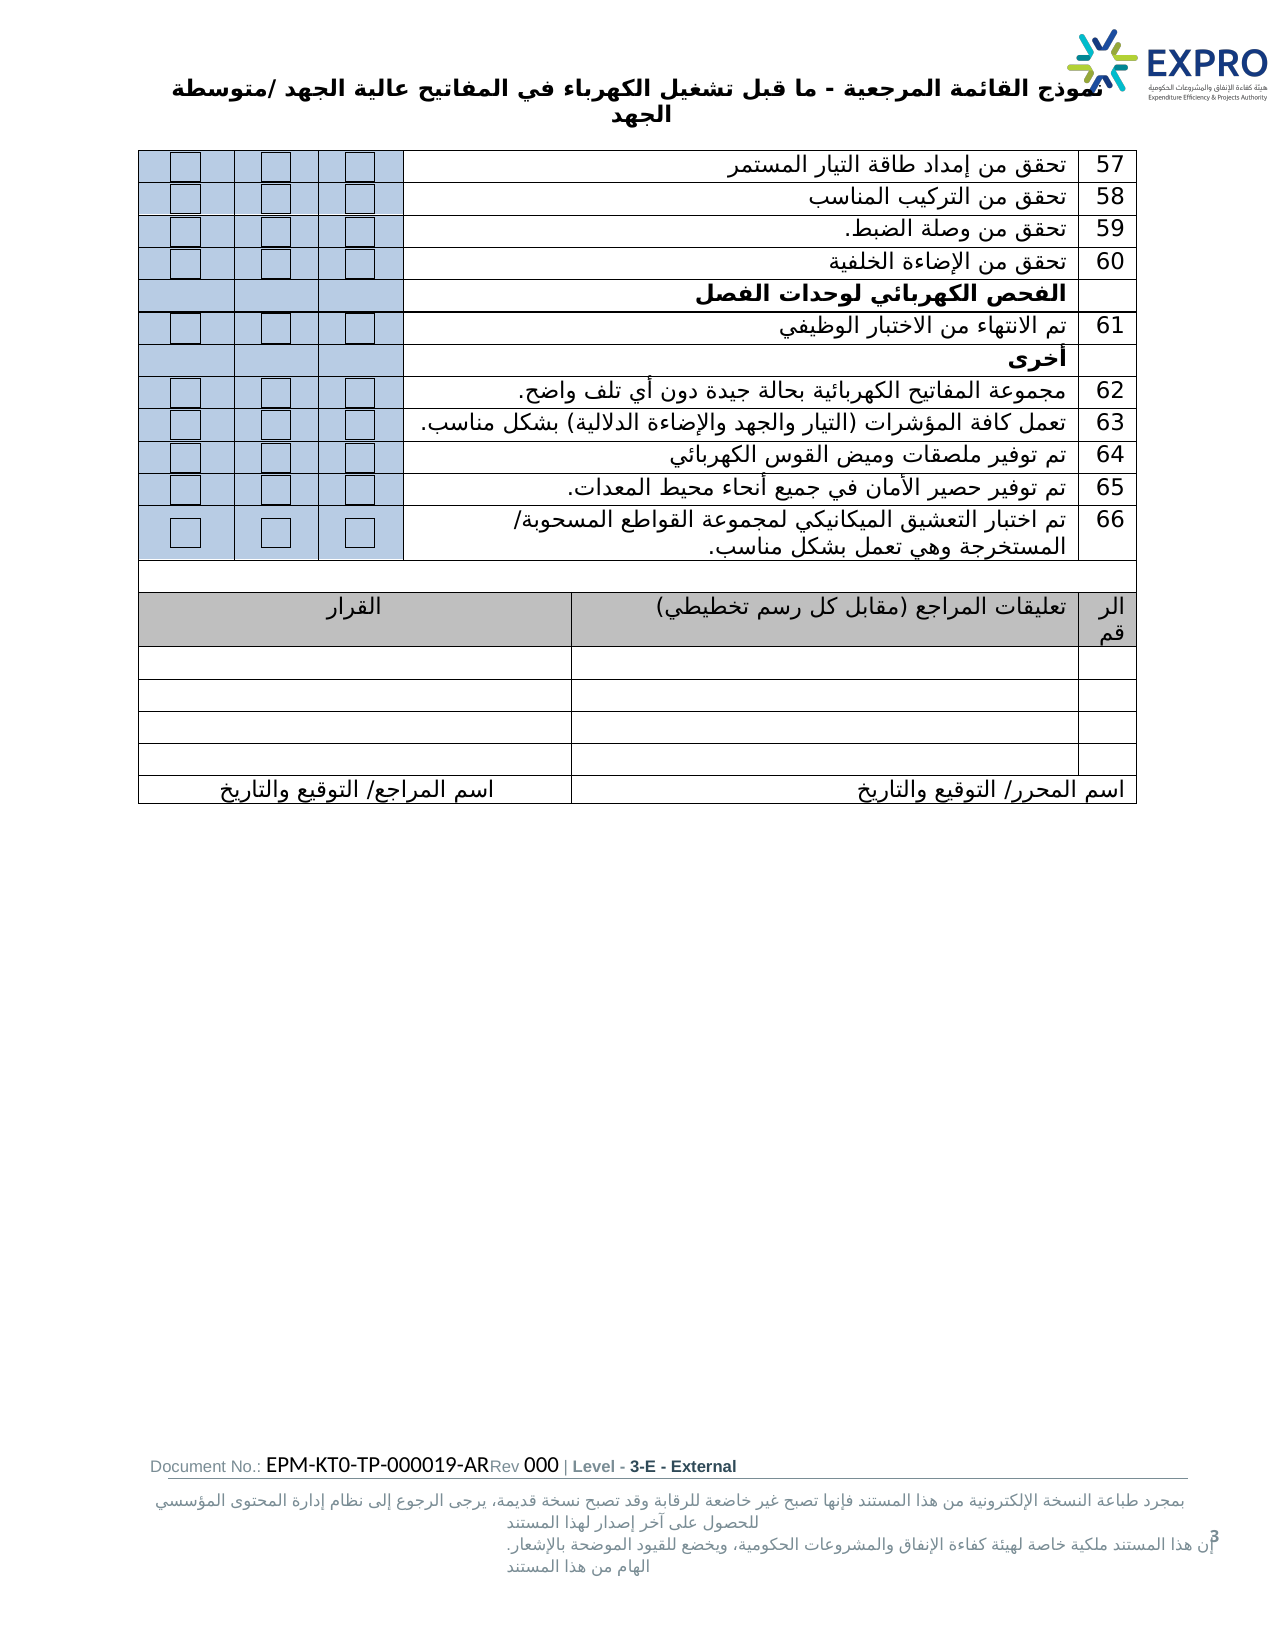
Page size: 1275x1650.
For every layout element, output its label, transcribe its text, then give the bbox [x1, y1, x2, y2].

table_cell [235, 248, 318, 279]
table_cell [319, 248, 403, 279]
table_cell 60 [1079, 248, 1136, 279]
table_cell [201, 313, 234, 344]
table_cell مجموعة المفاتيح الكهربائية بحالة جيدة دون أي تلف واضح. [404, 377, 1078, 408]
table_cell 66 [1079, 506, 1136, 559]
table_cell [139, 313, 170, 344]
table_cell [572, 680, 1078, 711]
table_cell [139, 712, 571, 743]
table_cell تعمل كافة المؤشرات (التيار والجهد والإضاءة الدلالية) بشكل مناسب. [404, 409, 1078, 441]
table_cell [139, 680, 571, 711]
table_cell [139, 474, 234, 505]
table_cell [235, 409, 318, 441]
table_cell تحقق من وصلة الضبط. [404, 216, 1078, 247]
table_cell [1079, 712, 1136, 743]
table_cell تم توفير حصير الأمان في جميع أنحاء محيط المعدات. [404, 474, 1078, 505]
table_cell [319, 442, 403, 473]
table_cell [346, 314, 374, 343]
table_cell [235, 280, 318, 311]
table_cell [235, 442, 318, 473]
table_cell [139, 280, 234, 311]
table_cell 58 [1079, 183, 1136, 214]
table_cell تم الانتهاء من الاختبار الوظيفي [404, 313, 1078, 344]
table_cell [139, 647, 571, 678]
table_cell الرقم [1079, 593, 1136, 646]
table_cell [572, 647, 1078, 678]
table_cell [319, 506, 403, 559]
table_cell [262, 314, 290, 343]
table_cell [235, 345, 318, 376]
table_cell تم توفير ملصقات وميض القوس الكهربائي [404, 442, 1078, 473]
table_cell [235, 474, 318, 505]
table_cell [139, 561, 1136, 592]
table_cell [235, 183, 318, 214]
table_cell [319, 474, 403, 505]
table_cell [319, 183, 403, 214]
table_cell تحقق من التركيب المناسب [404, 183, 1078, 214]
table_cell تحقق من الإضاءة الخلفية [404, 248, 1078, 279]
table_cell [171, 314, 200, 343]
table_cell [319, 377, 403, 408]
table_cell [1079, 647, 1136, 678]
table_cell تعليقات المراجع (مقابل كل رسم تخطيطي) [572, 593, 1078, 646]
table_cell [319, 280, 403, 311]
table_cell 63 [1079, 409, 1136, 441]
table_cell 61 [1079, 313, 1136, 344]
table_cell [319, 409, 403, 441]
table_cell اسم المحرر/ التوقيع والتاريخ [572, 776, 1136, 803]
table_cell [1079, 280, 1136, 311]
table_cell [139, 151, 234, 182]
table_cell [319, 151, 403, 182]
table_cell [1079, 345, 1136, 376]
table_cell [139, 744, 571, 775]
table_cell [235, 506, 318, 559]
table_cell [319, 313, 345, 344]
table_cell [139, 248, 234, 279]
table_cell [235, 216, 318, 247]
table_cell [572, 744, 1078, 775]
table_cell [139, 216, 234, 247]
table_cell [139, 345, 234, 376]
table_cell 62 [1079, 377, 1136, 408]
table_cell [319, 216, 403, 247]
table_cell [1079, 680, 1136, 711]
table_cell [139, 183, 234, 214]
table_cell [235, 313, 261, 344]
table_cell [139, 506, 234, 559]
table_cell [291, 313, 318, 344]
table_cell [319, 345, 403, 376]
table_cell [1079, 744, 1136, 775]
table_cell [235, 377, 318, 408]
table_cell [375, 313, 403, 344]
table_cell تحقق من إمداد طاقة التيار المستمر [404, 151, 1078, 182]
table_cell [235, 151, 318, 182]
table_cell أخرى [404, 345, 1078, 376]
table_cell الفحص الكهربائي لوحدات الفصل [404, 280, 1078, 311]
table_cell [572, 712, 1078, 743]
table_cell [139, 409, 234, 441]
table_cell 65 [1079, 474, 1136, 505]
table_cell [139, 442, 234, 473]
table_cell تم اختبار التعشيق الميكانيكي لمجموعة القواطع المسحوبة/ المستخرجة وهي تعمل بشكل مناسب. [404, 506, 1078, 559]
table_cell 59 [1079, 216, 1136, 247]
table_cell 64 [1079, 442, 1136, 473]
table_cell القرار [139, 593, 571, 646]
table_cell 57 [1079, 151, 1136, 182]
table_cell اسم المراجع/ التوقيع والتاريخ [139, 776, 571, 803]
table_cell [139, 377, 234, 408]
